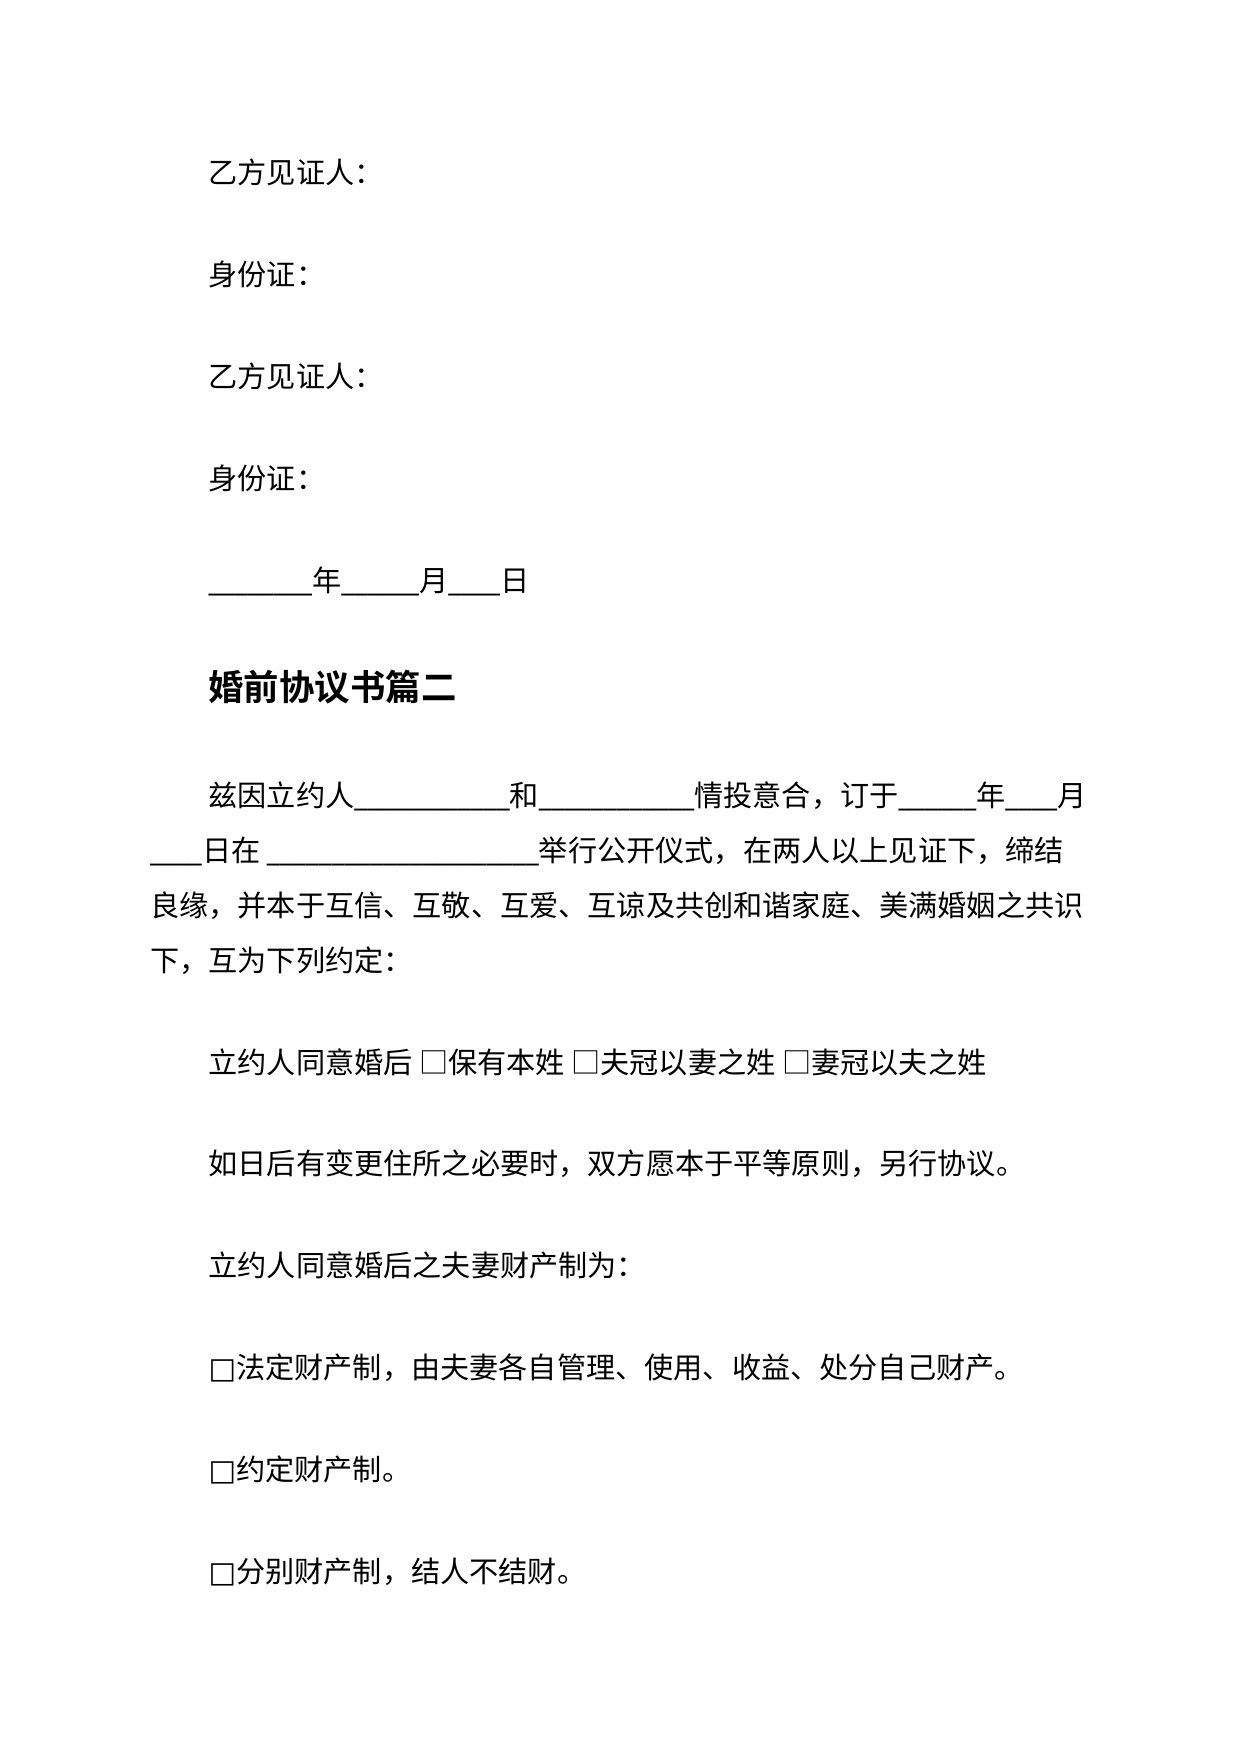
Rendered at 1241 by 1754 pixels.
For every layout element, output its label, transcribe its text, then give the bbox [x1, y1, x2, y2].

text ________年______月____日 [150, 557, 1090, 599]
text 身份证： [150, 455, 1090, 498]
text 如日后有变更住所之必要时，双方愿本于平等原则，另行协议。 [150, 1141, 1090, 1183]
text 兹因立约人____________和____________情投意合，订于______年____月____日在 _____________________举行公开仪式，在两人以上见证下，缔结良缘，并本于互信、互敬、互爱、互谅及共创和谐家庭、美满婚姻之共识下，互为下列约定： [150, 772, 1090, 980]
text □法定财产制，由夫妻各自管理、使用、收益、处分自己财产。 [150, 1344, 1090, 1387]
text 立约人同意婚后 □保有本姓 □夫冠以妻之姓 □妻冠以夫之姓 [150, 1039, 1090, 1081]
text 身份证： [150, 252, 1090, 294]
text 立约人同意婚后之夫妻财产制为： [150, 1243, 1090, 1285]
text □分别财产制，结人不结财。 [150, 1548, 1090, 1591]
text 婚前协议书篇二 [150, 659, 1090, 710]
text 乙方见证人： [150, 150, 1090, 192]
text □约定财产制。 [150, 1446, 1090, 1489]
text 乙方见证人： [150, 353, 1090, 396]
